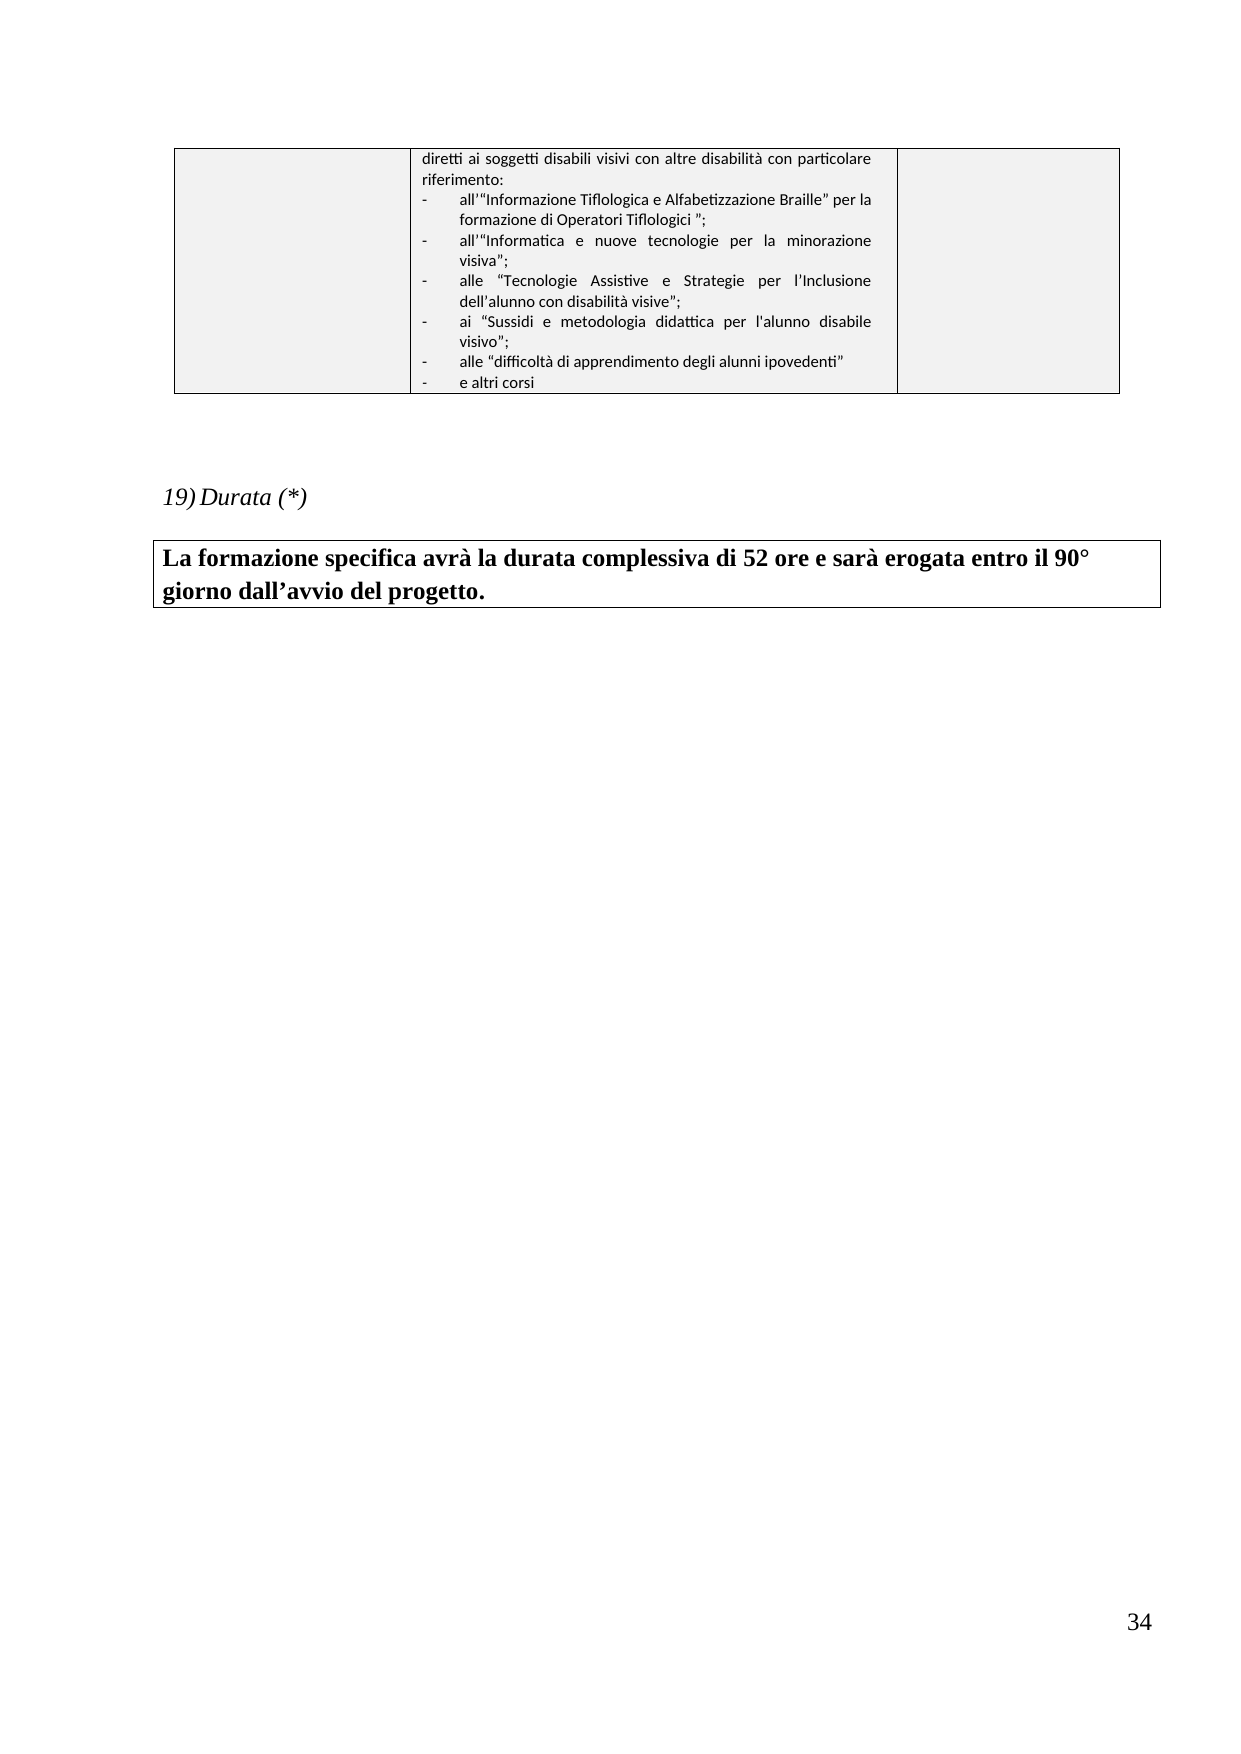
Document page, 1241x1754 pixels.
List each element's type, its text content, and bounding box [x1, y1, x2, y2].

list Durata (*) [162, 482, 1152, 511]
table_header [175, 149, 410, 392]
text La formazione specifica avrà la durata complessiva di 52 ore e sarà erogata entro il 90° giorno dall’avvio del progetto. [154, 541, 1160, 607]
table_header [898, 149, 1119, 392]
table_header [411, 149, 897, 392]
